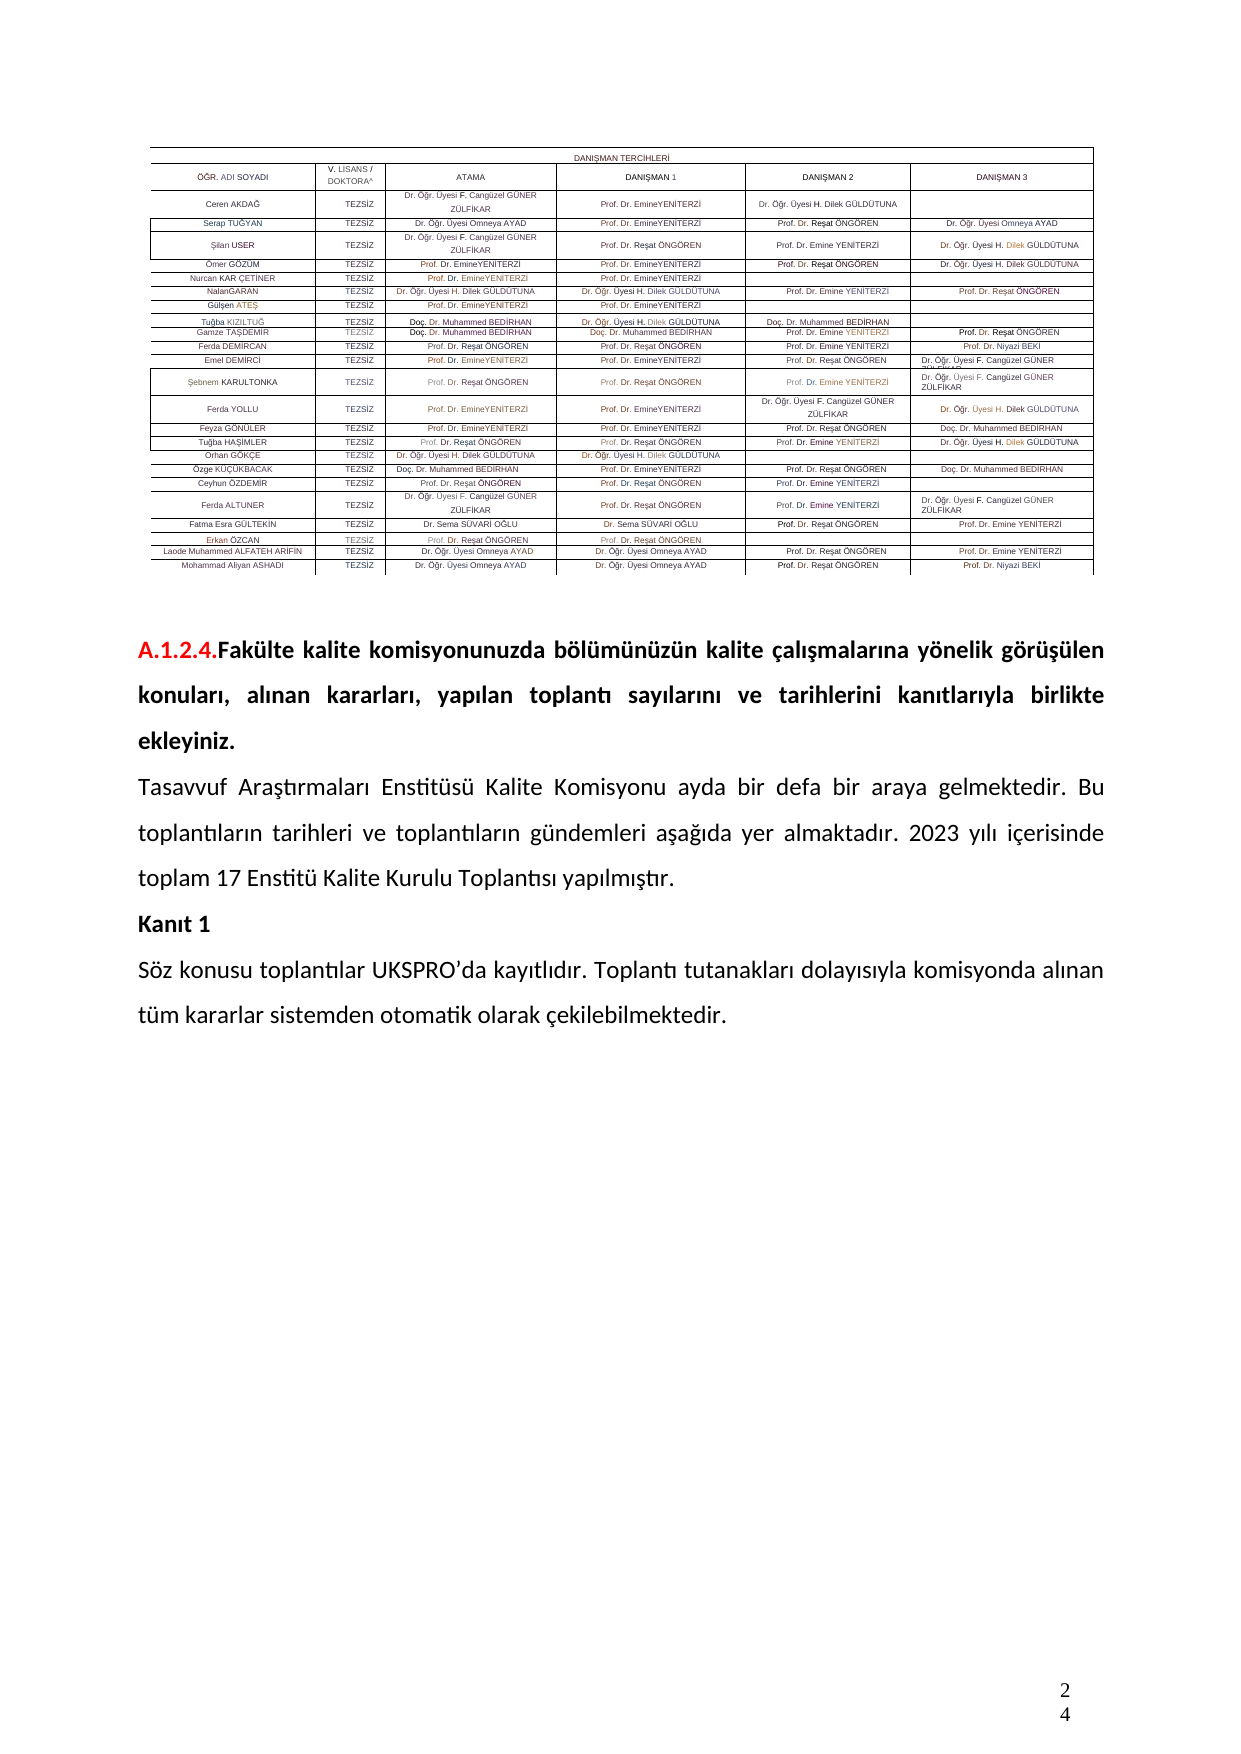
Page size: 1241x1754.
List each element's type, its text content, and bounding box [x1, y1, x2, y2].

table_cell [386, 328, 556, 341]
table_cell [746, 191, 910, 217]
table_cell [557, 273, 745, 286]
text Tasavvuf Araştırmaları Enstitüsü Kalite Komisyonu ayda bir defa bir araya gelmektedir. Bu toplantıların tarihleri ve toplantıların gündemleri aşağıda yer almaktadır. 2023 yılı içerisinde toplam 17 Enstitü Kalite Kurulu Toplantısı yapılmıştır. [138, 771, 1106, 893]
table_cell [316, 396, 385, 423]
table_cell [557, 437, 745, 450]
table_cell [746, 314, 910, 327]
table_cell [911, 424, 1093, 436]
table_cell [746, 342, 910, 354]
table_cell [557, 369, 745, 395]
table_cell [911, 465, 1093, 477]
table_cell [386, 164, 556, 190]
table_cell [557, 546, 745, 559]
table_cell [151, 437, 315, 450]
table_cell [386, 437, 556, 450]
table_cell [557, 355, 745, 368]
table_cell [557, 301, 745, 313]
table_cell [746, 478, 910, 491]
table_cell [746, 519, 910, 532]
text Kanıt 1 [138, 908, 1106, 939]
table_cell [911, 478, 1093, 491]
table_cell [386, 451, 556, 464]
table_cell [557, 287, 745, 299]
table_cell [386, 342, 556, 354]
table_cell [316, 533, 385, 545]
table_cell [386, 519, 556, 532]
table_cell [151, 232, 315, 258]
text A.1.2.4.Fakülte kalite komisyonunuzda bölümünüzün kalite çalışmalarına yönelik görüşülen konuları, alınan kararları, yapılan toplantı sayılarını ve tarihlerini kanıtlarıyla birlikte ekleyiniz. [138, 634, 1106, 756]
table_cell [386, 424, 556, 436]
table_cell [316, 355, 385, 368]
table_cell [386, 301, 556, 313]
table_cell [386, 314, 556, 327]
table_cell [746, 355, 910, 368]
text Söz konusu toplantılar UKSPRO’da kayıtlıdır. Toplantı tutanakları dolayısıyla komisyonda alınan tüm kararlar sistemden otomatik olarak çekilebilmektedir. [138, 954, 1106, 1030]
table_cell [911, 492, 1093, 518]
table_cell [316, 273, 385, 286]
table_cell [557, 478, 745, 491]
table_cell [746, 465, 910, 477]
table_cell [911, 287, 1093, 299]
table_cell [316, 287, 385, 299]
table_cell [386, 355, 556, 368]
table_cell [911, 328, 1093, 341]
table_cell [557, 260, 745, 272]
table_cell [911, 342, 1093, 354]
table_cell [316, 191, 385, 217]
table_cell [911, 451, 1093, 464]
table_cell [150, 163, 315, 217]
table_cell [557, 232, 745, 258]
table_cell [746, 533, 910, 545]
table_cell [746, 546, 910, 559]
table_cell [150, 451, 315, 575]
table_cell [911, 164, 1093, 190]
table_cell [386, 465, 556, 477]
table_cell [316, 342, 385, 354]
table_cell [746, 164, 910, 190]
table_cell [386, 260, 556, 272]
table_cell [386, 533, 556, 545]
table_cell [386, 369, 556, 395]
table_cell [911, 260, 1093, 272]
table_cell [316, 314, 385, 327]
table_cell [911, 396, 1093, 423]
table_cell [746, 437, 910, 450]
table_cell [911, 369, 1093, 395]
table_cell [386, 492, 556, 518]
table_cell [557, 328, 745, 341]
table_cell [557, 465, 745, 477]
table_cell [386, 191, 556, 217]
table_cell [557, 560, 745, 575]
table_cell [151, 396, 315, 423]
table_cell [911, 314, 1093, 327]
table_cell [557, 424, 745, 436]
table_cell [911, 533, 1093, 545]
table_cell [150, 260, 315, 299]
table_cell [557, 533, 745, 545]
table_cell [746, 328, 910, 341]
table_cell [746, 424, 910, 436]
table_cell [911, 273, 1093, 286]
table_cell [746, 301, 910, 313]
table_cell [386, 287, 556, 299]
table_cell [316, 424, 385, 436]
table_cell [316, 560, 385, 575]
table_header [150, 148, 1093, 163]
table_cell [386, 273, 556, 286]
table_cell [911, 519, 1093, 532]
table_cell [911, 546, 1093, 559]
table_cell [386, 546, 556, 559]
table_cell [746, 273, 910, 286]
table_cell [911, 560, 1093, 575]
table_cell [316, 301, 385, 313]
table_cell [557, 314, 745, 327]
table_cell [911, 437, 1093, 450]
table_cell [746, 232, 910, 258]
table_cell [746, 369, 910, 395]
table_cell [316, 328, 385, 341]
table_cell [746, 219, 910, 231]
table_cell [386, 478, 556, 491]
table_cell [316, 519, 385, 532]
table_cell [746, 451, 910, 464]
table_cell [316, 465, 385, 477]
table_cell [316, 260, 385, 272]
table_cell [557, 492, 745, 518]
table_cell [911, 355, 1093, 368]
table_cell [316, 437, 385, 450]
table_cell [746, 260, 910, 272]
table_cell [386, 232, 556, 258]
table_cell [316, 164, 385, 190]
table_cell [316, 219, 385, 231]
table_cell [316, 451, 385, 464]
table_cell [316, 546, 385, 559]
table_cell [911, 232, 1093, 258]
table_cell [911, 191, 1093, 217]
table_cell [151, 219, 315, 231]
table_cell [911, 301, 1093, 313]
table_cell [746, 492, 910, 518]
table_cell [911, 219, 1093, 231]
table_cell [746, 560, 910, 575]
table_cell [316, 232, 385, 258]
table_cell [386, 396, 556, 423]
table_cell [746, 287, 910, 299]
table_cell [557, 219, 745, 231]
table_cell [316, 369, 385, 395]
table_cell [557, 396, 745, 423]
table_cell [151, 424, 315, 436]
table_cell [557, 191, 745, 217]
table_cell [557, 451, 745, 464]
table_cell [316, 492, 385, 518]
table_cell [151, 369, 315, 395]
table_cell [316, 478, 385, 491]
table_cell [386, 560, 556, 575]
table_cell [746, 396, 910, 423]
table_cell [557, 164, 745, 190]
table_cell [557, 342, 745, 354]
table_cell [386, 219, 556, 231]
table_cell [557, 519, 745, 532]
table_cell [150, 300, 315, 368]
